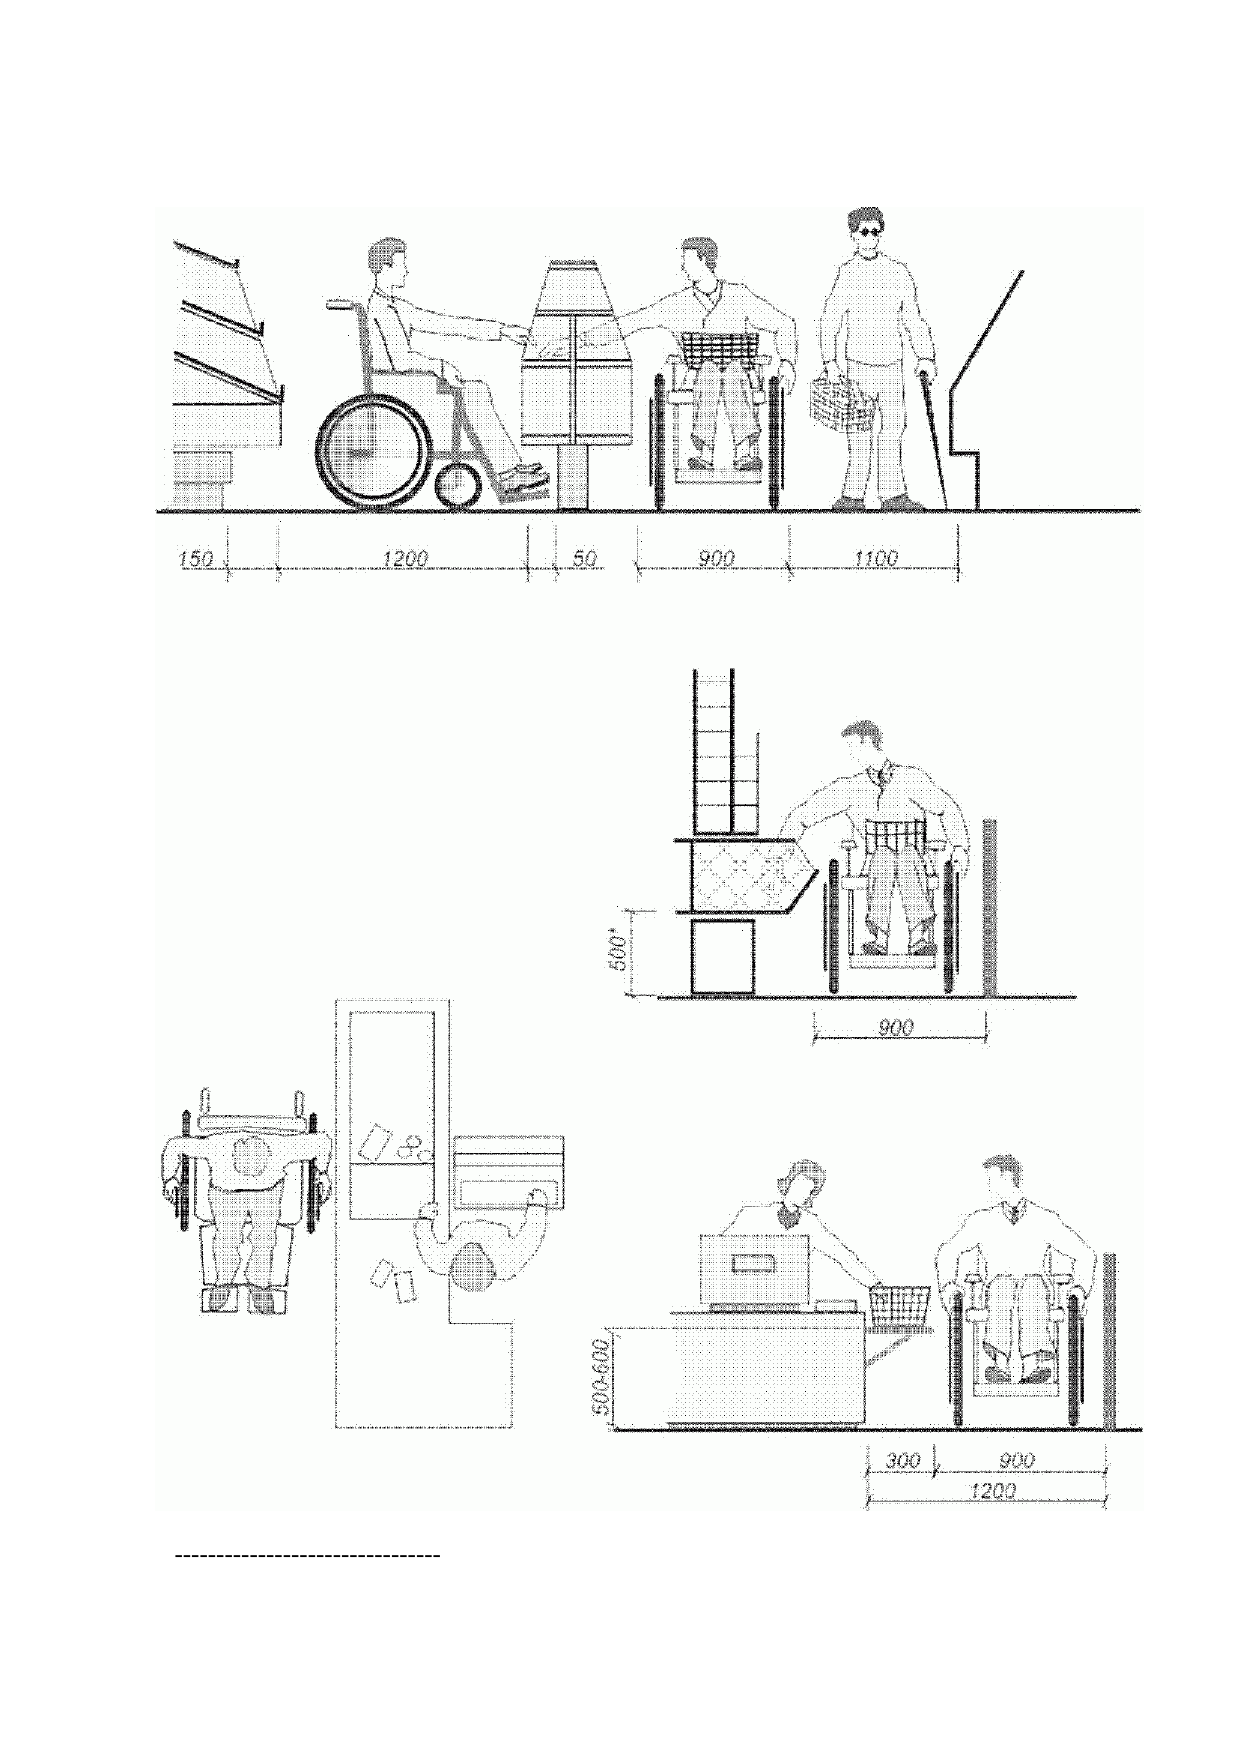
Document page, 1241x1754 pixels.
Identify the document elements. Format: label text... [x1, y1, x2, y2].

picture [155, 207, 1145, 1511]
text -------------------------------- [118, 1539, 1181, 1568]
